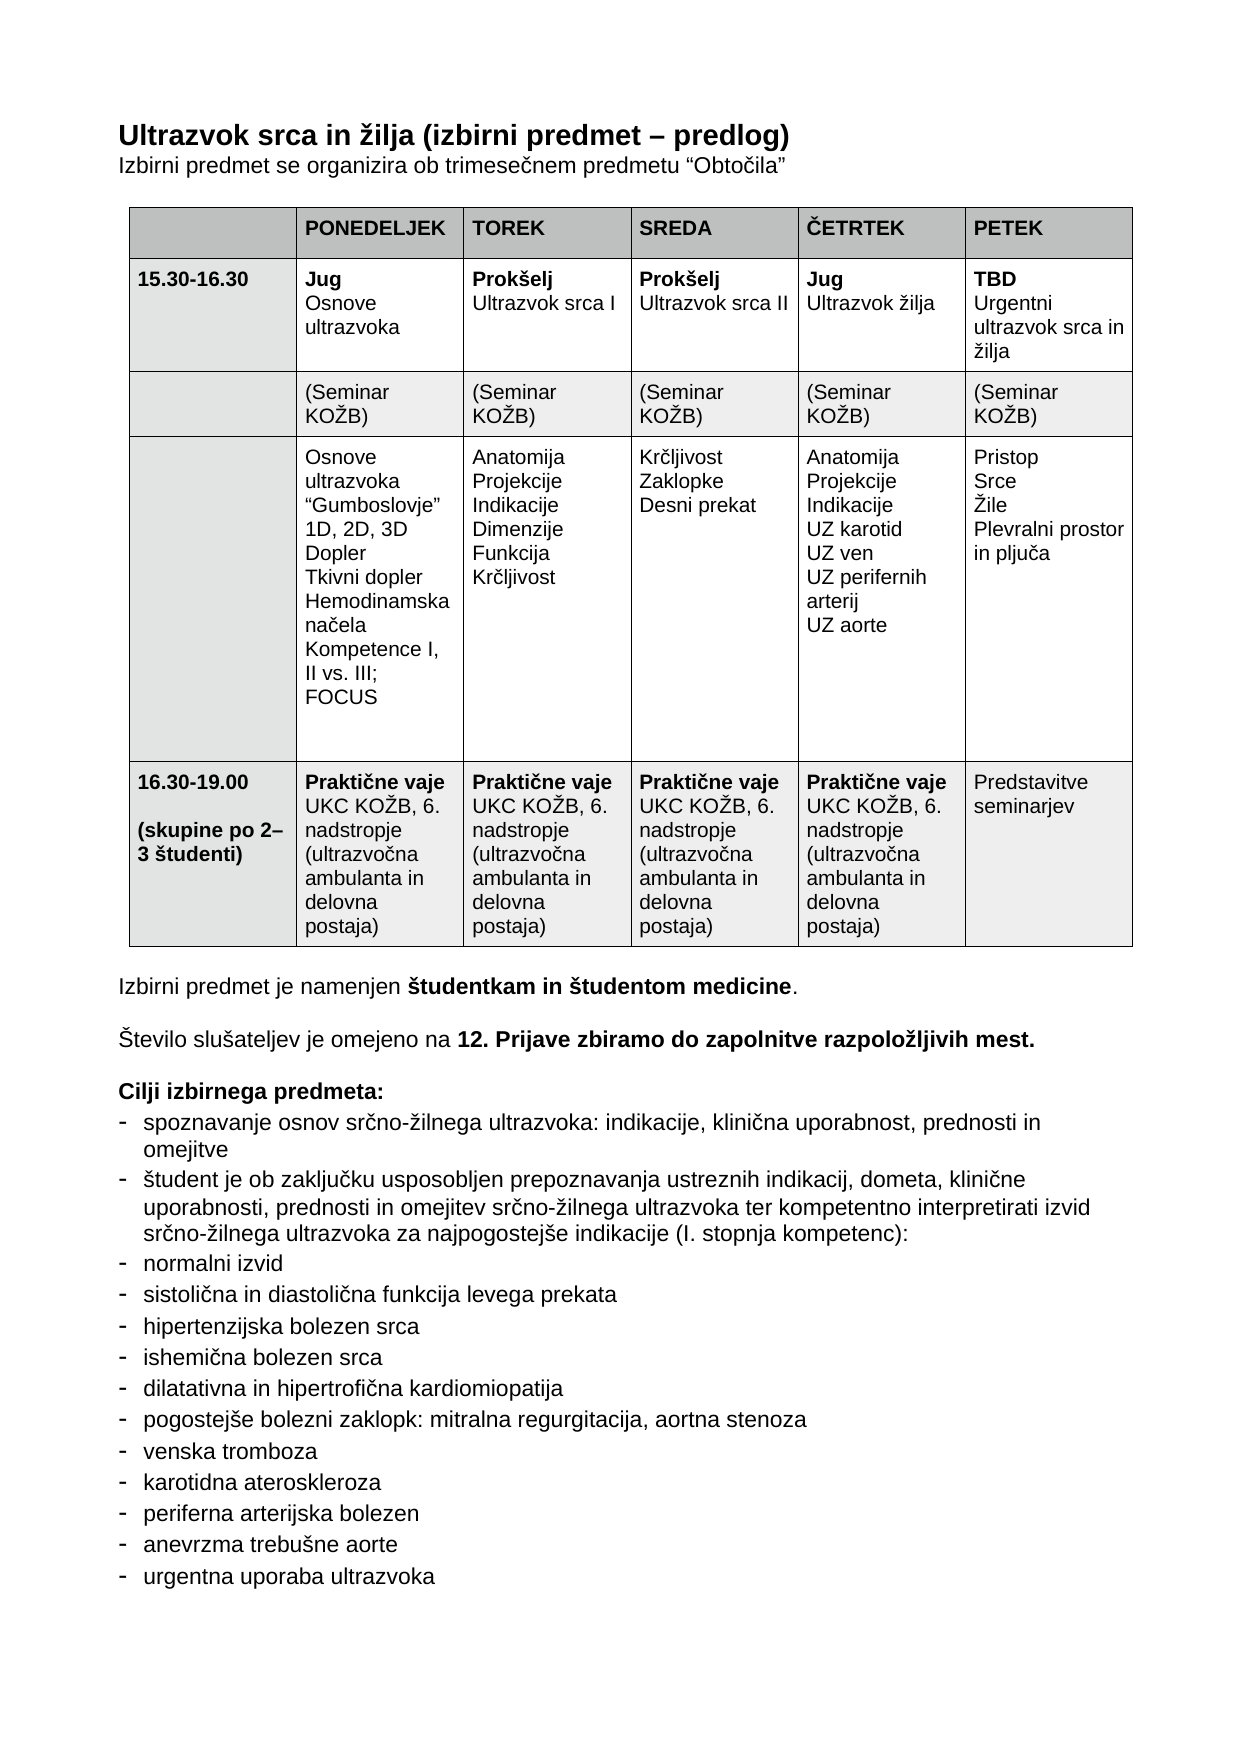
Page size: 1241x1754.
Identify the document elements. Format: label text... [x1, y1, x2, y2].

list urgentna uporaba ultrazvoka [118, 1559, 1122, 1590]
table_cell Praktične vaje UKC KOŽB, 6. nadstropje (ultrazvočna ambulanta in delovna postaja) [297, 762, 463, 946]
table_cell [130, 437, 296, 761]
table_cell [130, 372, 296, 436]
table_cell Prokšelj Ultrazvok srca II [632, 259, 798, 371]
table_cell Prokšelj Ultrazvok srca I [464, 259, 631, 371]
table_cell Praktične vaje UKC KOŽB, 6. nadstropje (ultrazvočna ambulanta in delovna postaja) [632, 762, 798, 946]
table_cell 16.30-19.00 (skupine po 2–3 študenti) [130, 762, 296, 946]
table_cell Anatomija Projekcije Indikacije Dimenzije Funkcija Krčljivost [464, 437, 631, 761]
table_cell (Seminar KOŽB) [799, 372, 965, 436]
table_header SREDA [632, 208, 798, 258]
text Število slušateljev je omejeno na 12. Prijave zbiramo do zapolnitve razpoložljivih mest. [118, 1026, 1122, 1052]
table_cell (Seminar KOŽB) [464, 372, 631, 436]
table_cell Osnove ultrazvoka “Gumboslovje” 1D, 2D, 3D Dopler Tkivni dopler Hemodinamska načela Kompetence I, II vs. III; FOCUS [297, 437, 463, 761]
list normalni izvid [118, 1246, 1122, 1277]
table_cell (Seminar KOŽB) [297, 372, 463, 436]
list periferna arterijska bolezen [118, 1496, 1122, 1527]
list pogostejše bolezni zaklopk: mitralna regurgitacija, aortna stenoza [118, 1402, 1122, 1434]
text Cilji izbirnega predmeta: [118, 1078, 1122, 1104]
table_header [130, 208, 296, 258]
list dilatativna in hipertrofična kardiomiopatija [118, 1371, 1122, 1402]
list venska tromboza [118, 1434, 1122, 1465]
list hipertenzijska bolezen srca [118, 1309, 1122, 1340]
list študent je ob zaključku usposobljen prepoznavanja ustreznih indikacij, dometa, klinične uporabnosti, prednosti in omejitev srčno-žilnega ultrazvoka ter kompetentno interpretirati izvid srčno-žilnega ultrazvoka za najpogostejše indikacije (I. stopnja kompetenc): [118, 1162, 1122, 1246]
table_cell Predstavitve seminarjev [966, 762, 1132, 946]
table_cell (Seminar KOŽB) [966, 372, 1132, 436]
table_cell Pristop Srce Žile Plevralni prostor in pljuča [966, 437, 1132, 761]
table_header ČETRTEK [799, 208, 965, 258]
list anevrzma trebušne aorte [118, 1527, 1122, 1559]
text Izbirni predmet je namenjen študentkam in študentom medicine. [118, 973, 1122, 999]
list karotidna ateroskleroza [118, 1465, 1122, 1496]
table_cell TBD Urgentni ultrazvok srca in žilja [966, 259, 1132, 371]
table_cell Praktične vaje UKC KOŽB, 6. nadstropje (ultrazvočna ambulanta in delovna postaja) [799, 762, 965, 946]
table_cell Krčljivost Zaklopke Desni prekat [632, 437, 798, 761]
text Ultrazvok srca in žilja (izbirni predmet – predlog) [118, 118, 1122, 152]
table_cell Praktične vaje UKC KOŽB, 6. nadstropje (ultrazvočna ambulanta in delovna postaja) [464, 762, 631, 946]
table_header PONEDELJEK [297, 208, 463, 258]
table_header PETEK [966, 208, 1132, 258]
table_cell 15.30-16.30 [130, 259, 296, 371]
text Izbirni predmet se organizira ob trimesečnem predmetu “Obtočila” [118, 152, 1122, 178]
table_cell Jug Osnove ultrazvoka [297, 259, 463, 371]
list spoznavanje osnov srčno-žilnega ultrazvoka: indikacije, klinična uporabnost, prednosti in omejitve [118, 1104, 1122, 1162]
list ishemična bolezen srca [118, 1340, 1122, 1371]
table_cell (Seminar KOŽB) [632, 372, 798, 436]
table_cell Anatomija Projekcije Indikacije UZ karotid UZ ven UZ perifernih arterij UZ aorte [799, 437, 965, 761]
table_cell Jug Ultrazvok žilja [799, 259, 965, 371]
table_header TOREK [464, 208, 631, 258]
list sistolična in diastolična funkcija levega prekata [118, 1277, 1122, 1309]
